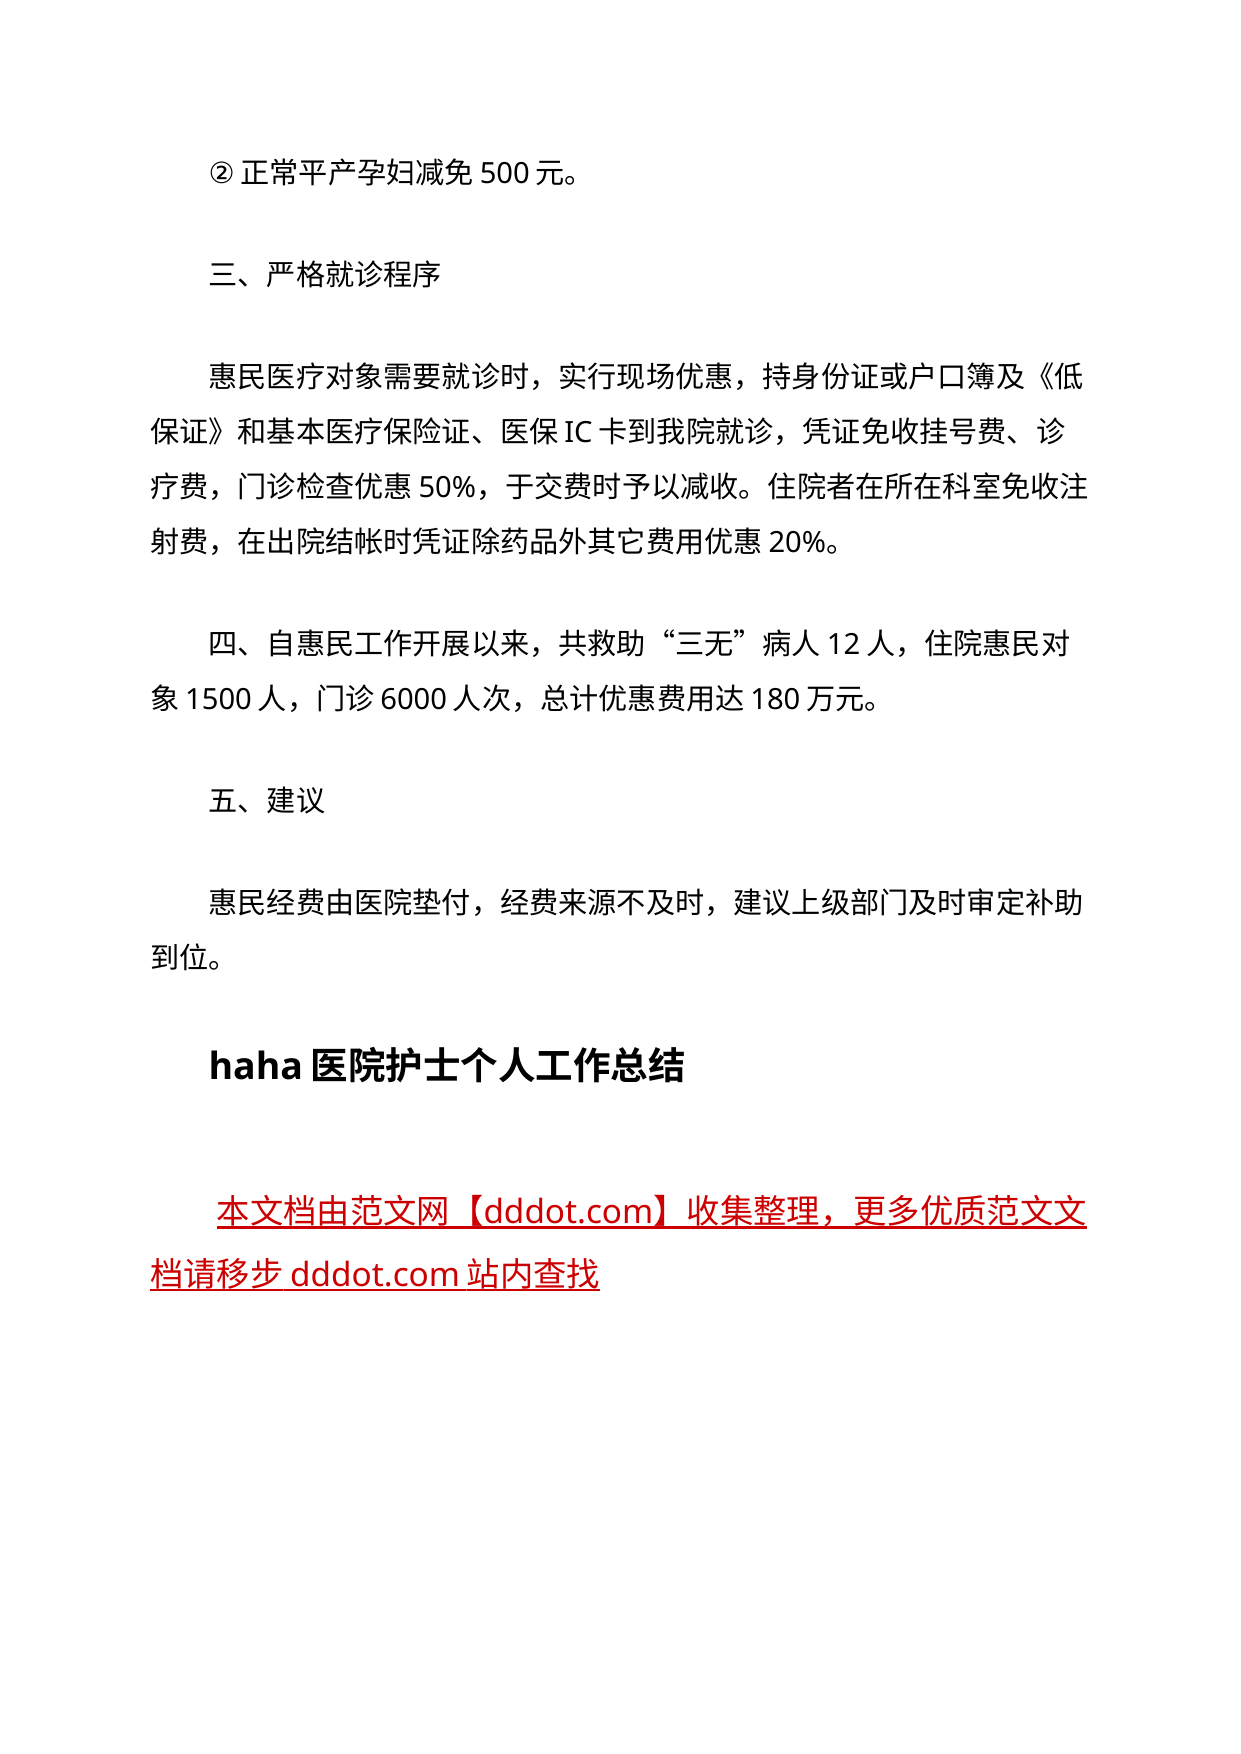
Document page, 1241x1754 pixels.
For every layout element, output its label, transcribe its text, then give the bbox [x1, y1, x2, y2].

text 五、建议 [150, 778, 1090, 820]
text haha医院护士个人工作总结 [150, 1036, 1090, 1091]
text 惠民医疗对象需要就诊时，实行现场优惠，持身份证或户口簿及《低保证》和基本医疗保险证、医保IC卡到我院就诊，凭证免收挂号费、诊疗费，门诊检查优惠50%，于交费时予以减收。住院者在所在科室免收注射费，在出院结帐时凭证除药品外其它费用优惠20%。 [150, 354, 1090, 561]
text 四、自惠民工作开展以来，共救助“三无”病人12人，住院惠民对象1500人，门诊6000人次，总计优惠费用达180万元。 [150, 621, 1090, 718]
text ②正常平产孕妇减免500元。 [150, 150, 1090, 192]
text 本文档由范文网【dddot.com】收集整理，更多优质范文文档请移步dddot.com站内查找 [150, 1185, 1090, 1296]
text 三、严格就诊程序 [150, 252, 1090, 294]
text 惠民经费由医院垫付，经费来源不及时，建议上级部门及时审定补助到位。 [150, 879, 1090, 977]
